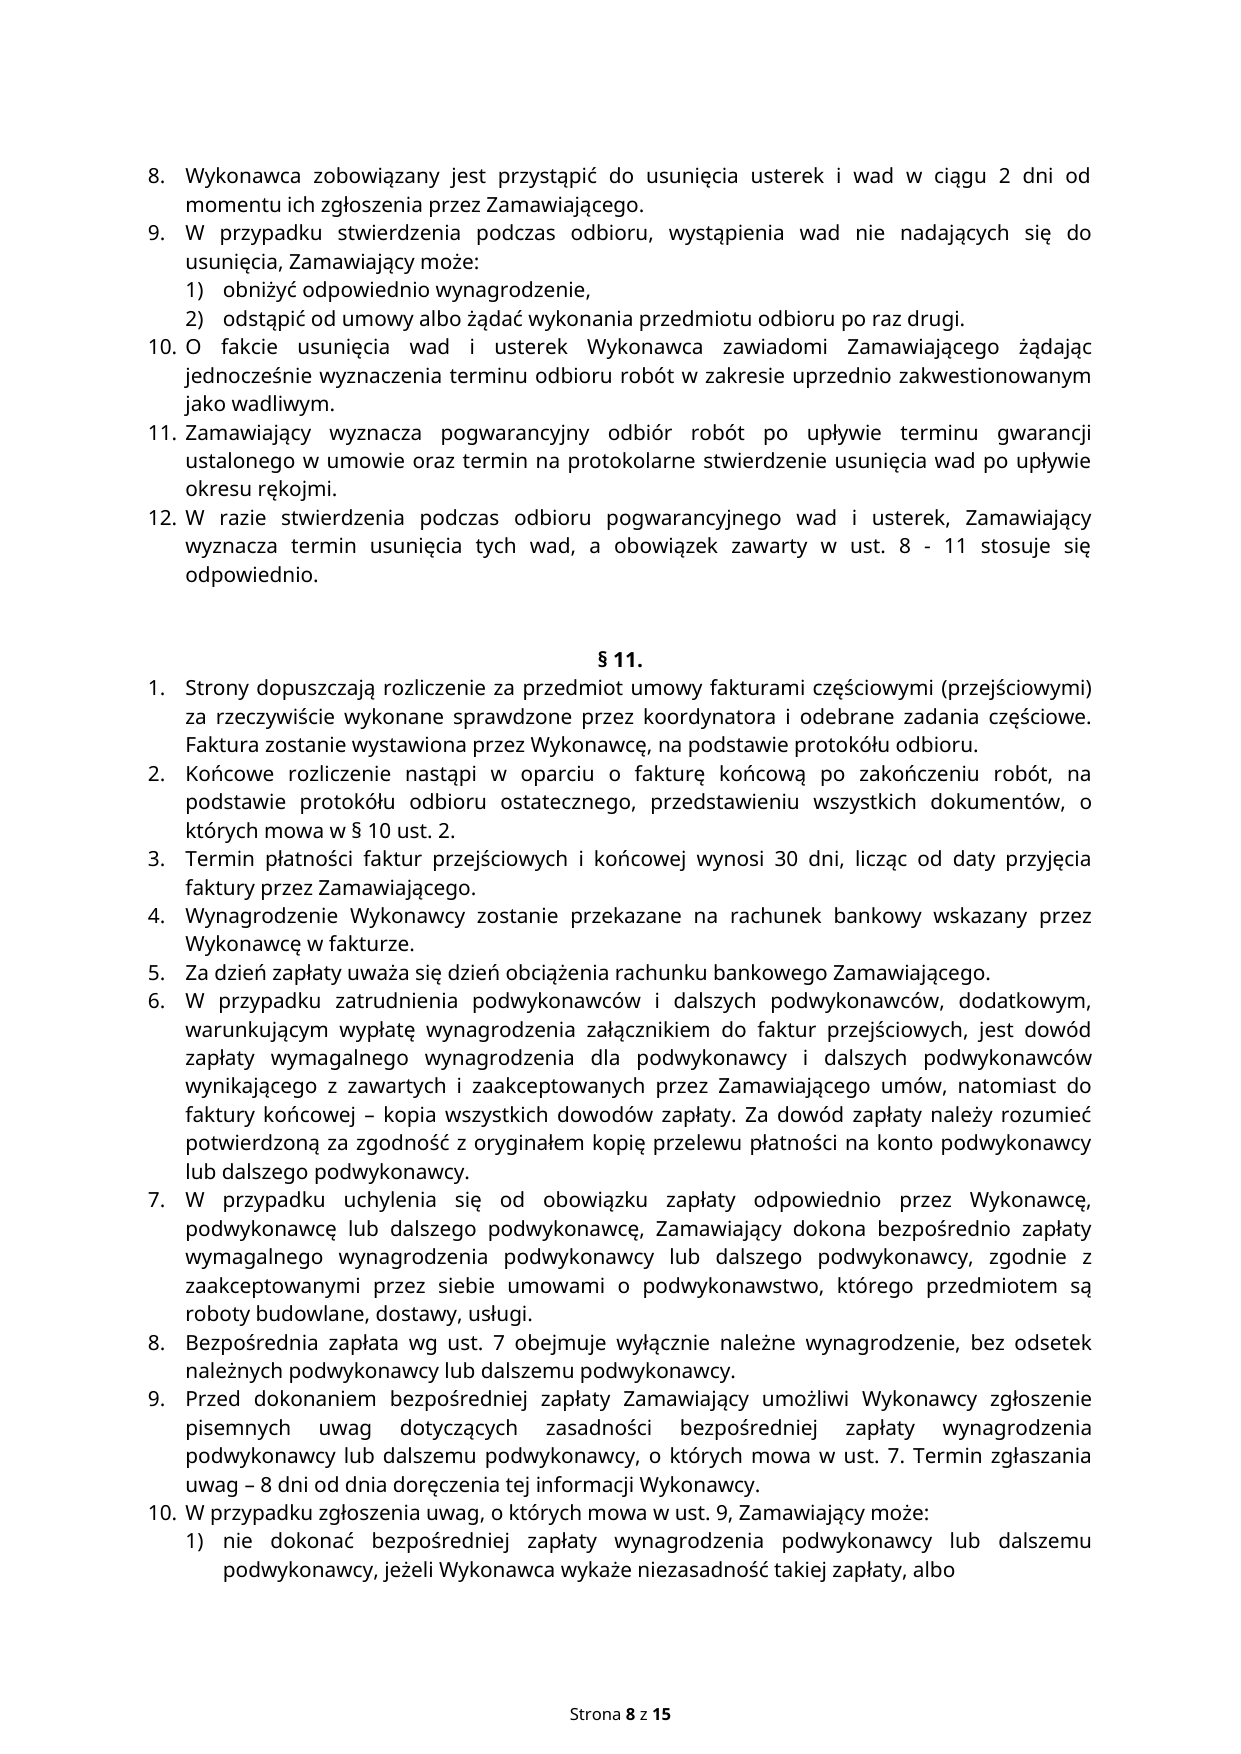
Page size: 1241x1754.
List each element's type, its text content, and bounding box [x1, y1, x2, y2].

text § 11. [148, 645, 1093, 673]
list Strony dopuszczają rozliczenie za przedmiot umowy fakturami częściowymi (przejściowymi) za rzeczywiście wykonane sprawdzone przez koordynatora i odebrane zadania częściowe. Faktura zostanie wystawiona przez Wykonawcę, na podstawie protokółu odbioru. [148, 673, 1093, 759]
list Zamawiający wyznacza pogwarancyjny odbiór robót po upływie terminu gwarancji ustalonego w umowie oraz termin na protokolarne stwierdzenie usunięcia wad po upływie okresu rękojmi. [148, 418, 1093, 503]
list Wykonawca zobowiązany jest przystąpić do usunięcia usterek i wad w ciągu 2 dni od momentu ich zgłoszenia przez Zamawiającego. [148, 162, 1093, 218]
list Termin płatności faktur przejściowych i końcowej wynosi 30 dni, licząc od daty przyjęcia faktury przez Zamawiającego. [148, 844, 1093, 901]
list Wynagrodzenie Wykonawcy zostanie przekazane na rachunek bankowy wskazany przez Wykonawcę w fakturze. [148, 901, 1093, 958]
list odstąpić od umowy albo żądać wykonania przedmiotu odbioru po raz drugi. [185, 304, 1093, 332]
list nie dokonać bezpośredniej zapłaty wynagrodzenia podwykonawcy lub dalszemu podwykonawcy, jeżeli Wykonawca wykaże niezasadność takiej zapłaty, albo [185, 1527, 1093, 1583]
list Końcowe rozliczenie nastąpi w oparciu o fakturę końcową po zakończeniu robót, na podstawie protokółu odbioru ostatecznego, przedstawieniu wszystkich dokumentów, o których mowa w § 10 ust. 2. [148, 759, 1093, 844]
list Przed dokonaniem bezpośredniej zapłaty Zamawiający umożliwi Wykonawcy zgłoszenie pisemnych uwag dotyczących zasadności bezpośredniej zapłaty wynagrodzenia podwykonawcy lub dalszemu podwykonawcy, o których mowa w ust. 7. Termin zgłaszania uwag – 8 dni od dnia doręczenia tej informacji Wykonawcy. [148, 1384, 1093, 1498]
list O fakcie usunięcia wad i usterek Wykonawca zawiadomi Zamawiającego żądając jednocześnie wyznaczenia terminu odbioru robót w zakresie uprzednio zakwestionowanym jako wadliwym. [148, 332, 1093, 418]
list W razie stwierdzenia podczas odbioru pogwarancyjnego wad i usterek, Zamawiający wyznacza termin usunięcia tych wad, a obowiązek zawarty w ust. 8 - 11 stosuje się odpowiednio. [148, 503, 1093, 588]
list W przypadku uchylenia się od obowiązku zapłaty odpowiednio przez Wykonawcę, podwykonawcę lub dalszego podwykonawcę, Zamawiający dokona bezpośrednio zapłaty wymagalnego wynagrodzenia podwykonawcy lub dalszego podwykonawcy, zgodnie z zaakceptowanymi przez siebie umowami o podwykonawstwo, którego przedmiotem są roboty budowlane, dostawy, usługi. [148, 1185, 1093, 1328]
list W przypadku zatrudnienia podwykonawców i dalszych podwykonawców, dodatkowym, warunkującym wypłatę wynagrodzenia załącznikiem do faktur przejściowych, jest dowód zapłaty wymagalnego wynagrodzenia dla podwykonawcy i dalszych podwykonawców wynikającego z zawartych i zaakceptowanych przez Zamawiającego umów, natomiast do faktury końcowej – kopia wszystkich dowodów zapłaty. Za dowód zapłaty należy rozumieć potwierdzoną za zgodność z oryginałem kopię przelewu płatności na konto podwykonawcy lub dalszego podwykonawcy. [148, 986, 1093, 1185]
list Bezpośrednia zapłata wg ust. 7 obejmuje wyłącznie należne wynagrodzenie, bez odsetek należnych podwykonawcy lub dalszemu podwykonawcy. [148, 1328, 1093, 1384]
list Za dzień zapłaty uważa się dzień obciążenia rachunku bankowego Zamawiającego. [148, 958, 1093, 986]
list W przypadku stwierdzenia podczas odbioru, wystąpienia wad nie nadających się do usunięcia, Zamawiający może: [148, 218, 1093, 275]
list obniżyć odpowiednio wynagrodzenie, [185, 275, 1093, 304]
list W przypadku zgłoszenia uwag, o których mowa w ust. 9, Zamawiający może: [148, 1498, 1093, 1527]
